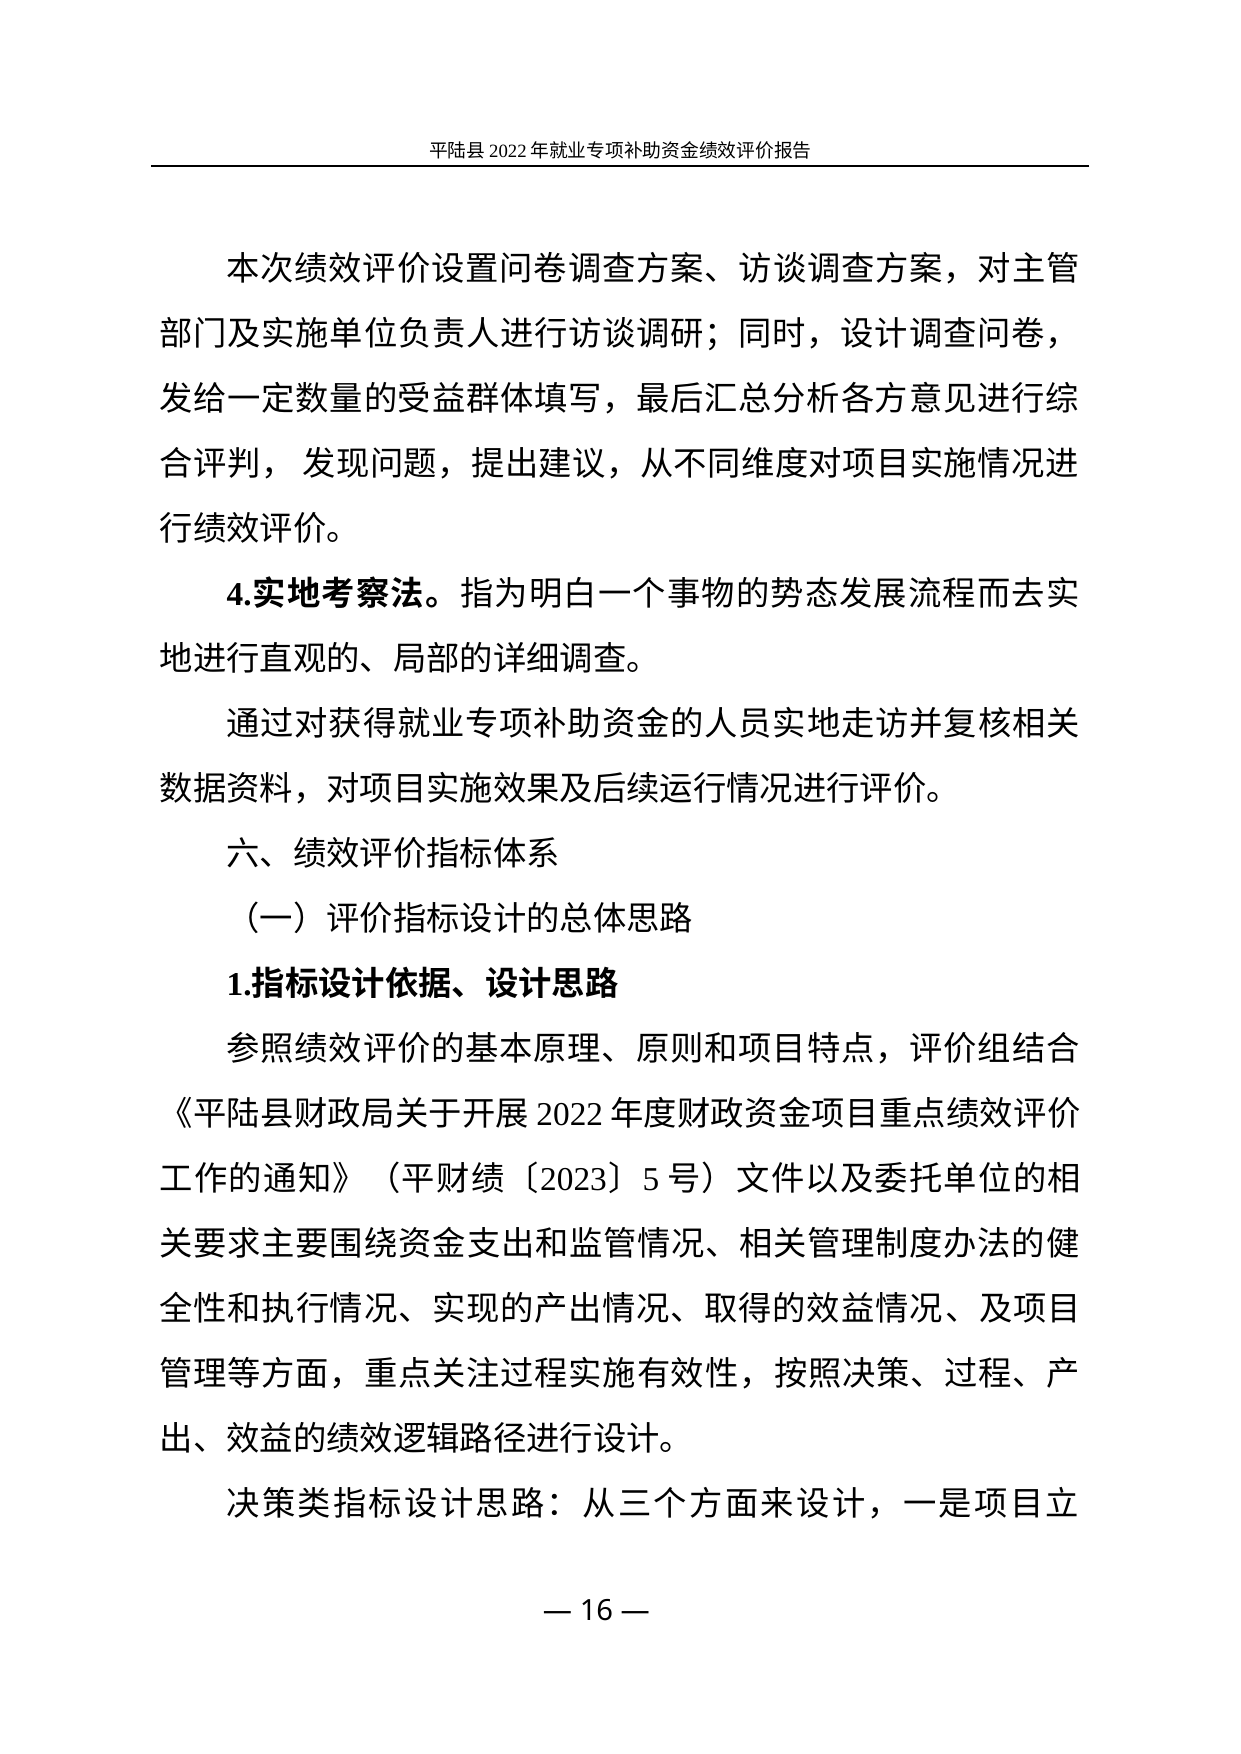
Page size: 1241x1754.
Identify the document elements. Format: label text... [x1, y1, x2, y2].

subtitle 六、绩效评价指标体系 [159, 818, 1081, 883]
text 本次绩效评价设置问卷调查方案、访谈调查方案，对主管部门及实施单位负责人进行访谈调研；同时，设计调查问卷，发给一定数量的受益群体填写，最后汇总分析各方意见进行综合评判， 发现问题，提出建议，从不同维度对项目实施情况进行绩效评价。 [159, 233, 1081, 558]
text 参照绩效评价的基本原理、原则和项目特点，评价组结合《平陆县财政局关于开展2022年度财政资金项目重点绩效评价工作的通知》（平财绩〔2023〕5号）文件以及委托单位的相关要求主要围绕资金支出和监管情况、相关管理制度办法的健全性和执行情况、实现的产出情况、取得的效益情况、及项目管理等方面，重点关注过程实施有效性，按照决策、过程、产出、效益的绩效逻辑路径进行设计。 [159, 1013, 1081, 1468]
text 通过对获得就业专项补助资金的人员实地走访并复核相关数据资料，对项目实施效果及后续运行情况进行评价。 [159, 688, 1081, 818]
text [159, 1468, 1081, 1533]
text 4.实地考察法。指为明白一个事物的势态发展流程而去实地进行直观的、局部的详细调查。 [159, 558, 1081, 688]
subtitle （一）评价指标设计的总体思路 [159, 883, 1081, 948]
text 1.指标设计依据、设计思路 [159, 948, 1081, 1013]
